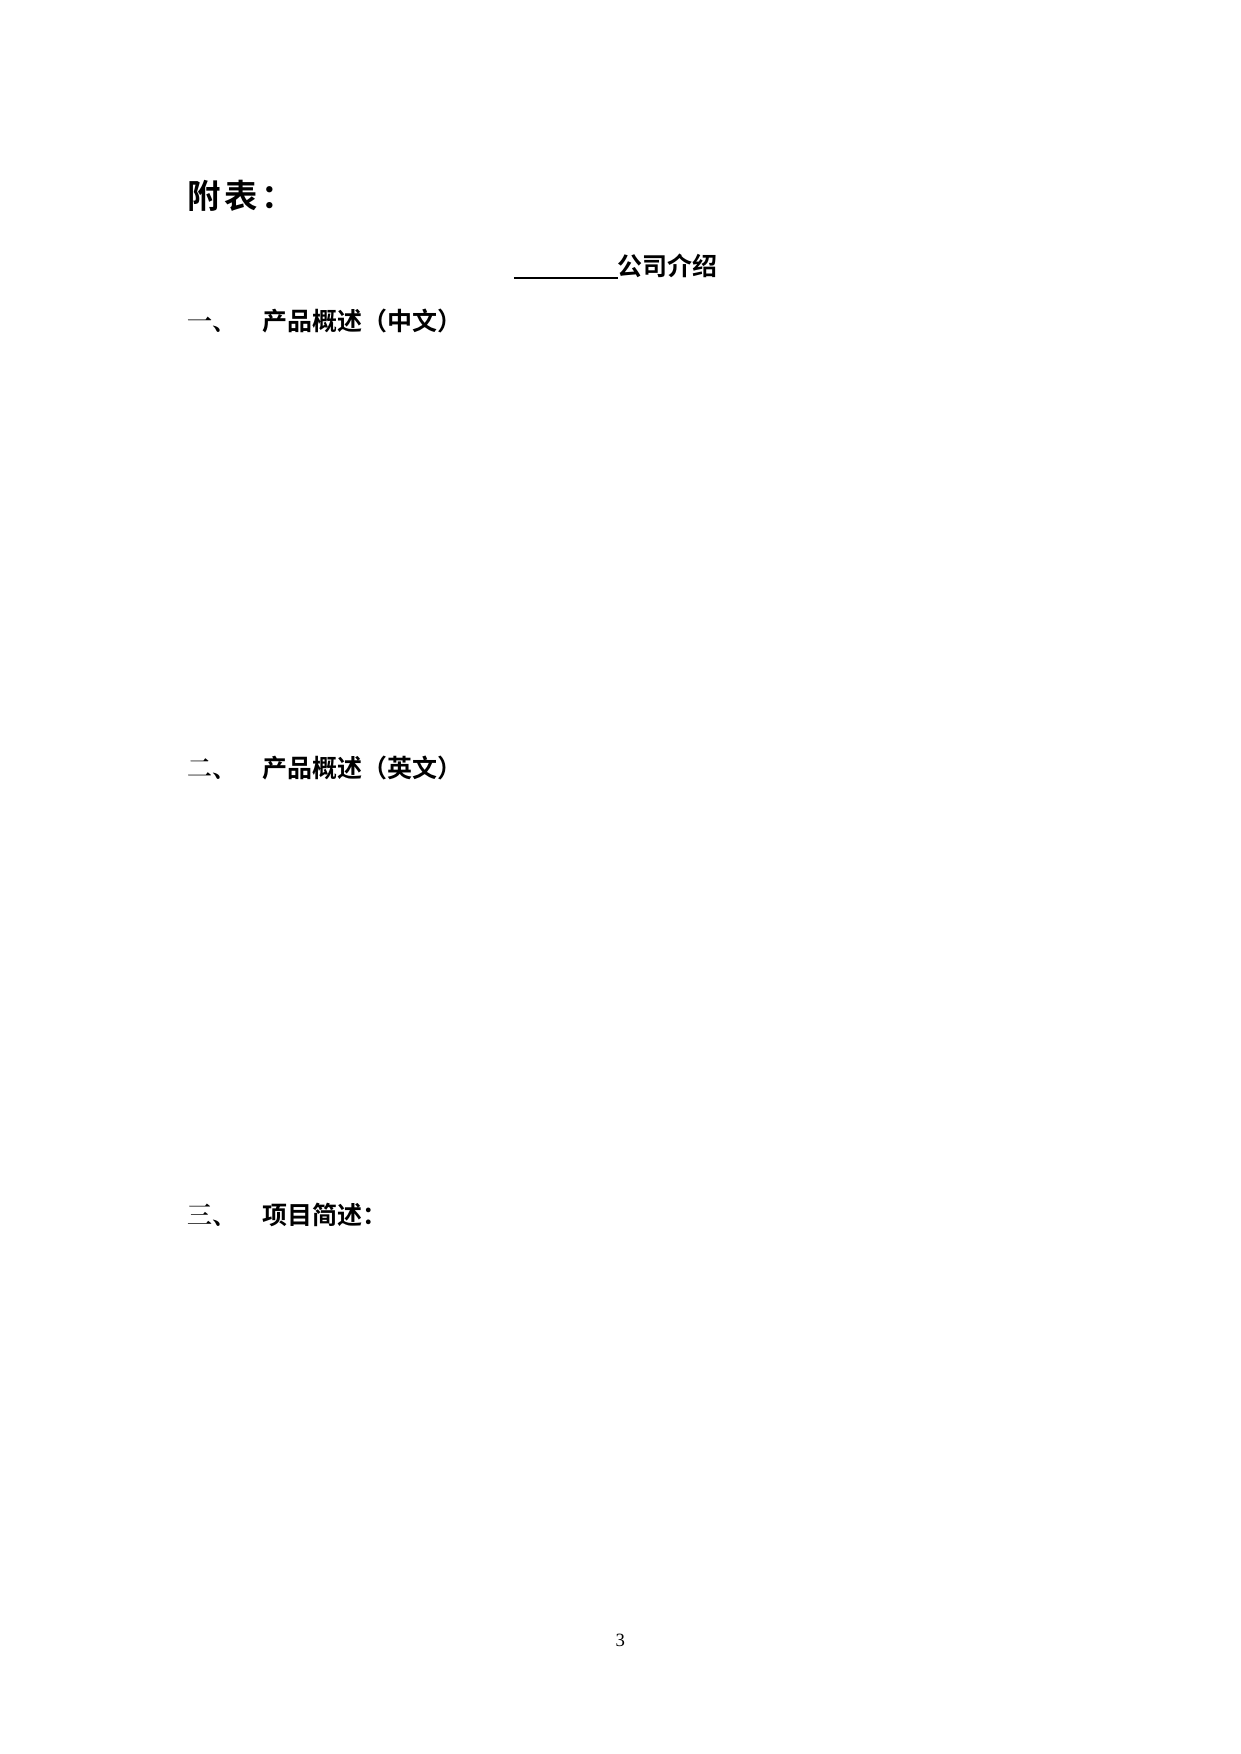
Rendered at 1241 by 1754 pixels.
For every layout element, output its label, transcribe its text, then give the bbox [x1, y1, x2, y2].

list 产品概述（英文） [187, 746, 1053, 785]
text 附表： [187, 162, 1053, 227]
text 公司介绍 [187, 243, 1053, 283]
list 产品概述（中文） [187, 299, 1053, 339]
list 项目简述： [187, 1192, 1053, 1232]
